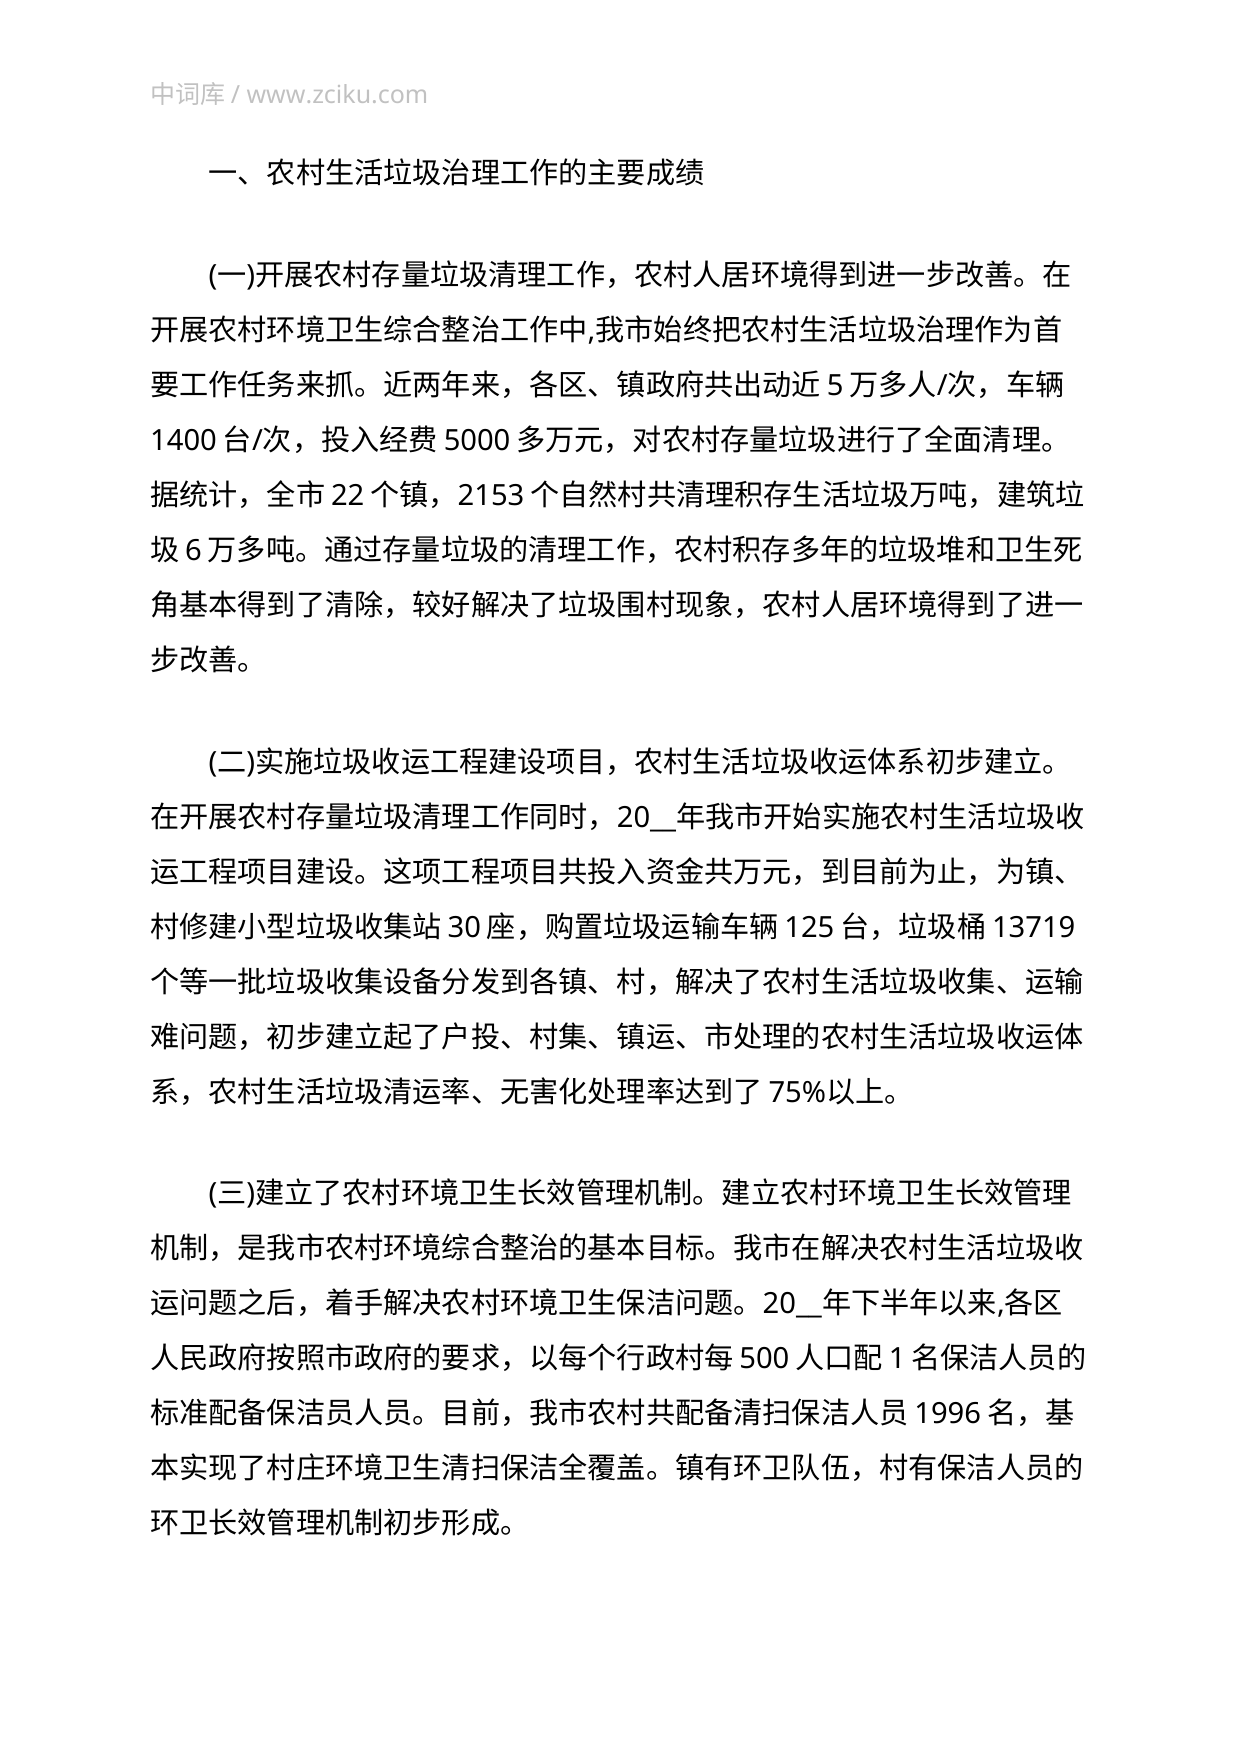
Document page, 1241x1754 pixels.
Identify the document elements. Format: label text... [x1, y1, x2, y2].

text (三)建立了农村环境卫生长效管理机制。建立农村环境卫生长效管理机制，是我市农村环境综合整治的基本目标。我市在解决农村生活垃圾收运问题之后，着手解决农村环境卫生保洁问题。20__年下半年以来,各区人民政府按照市政府的要求，以每个行政村每500人口配1名保洁人员的标准配备保洁员人员。目前，我市农村共配备清扫保洁人员1996名，基本实现了村庄环境卫生清扫保洁全覆盖。镇有环卫队伍，村有保洁人员的环卫长效管理机制初步形成。 [150, 1170, 1090, 1542]
text (一)开展农村存量垃圾清理工作，农村人居环境得到进一步改善。在开展农村环境卫生综合整治工作中,我市始终把农村生活垃圾治理作为首要工作任务来抓。近两年来，各区、镇政府共出动近5万多人/次，车辆1400台/次，投入经费5000多万元，对农村存量垃圾进行了全面清理。据统计，全市22个镇，2153个自然村共清理积存生活垃圾万吨，建筑垃圾6万多吨。通过存量垃圾的清理工作，农村积存多年的垃圾堆和卫生死角基本得到了清除，较好解决了垃圾围村现象，农村人居环境得到了进一步改善。 [150, 252, 1090, 679]
text 一、农村生活垃圾治理工作的主要成绩 [150, 150, 1090, 192]
text (二)实施垃圾收运工程建设项目，农村生活垃圾收运体系初步建立。在开展农村存量垃圾清理工作同时，20__年我市开始实施农村生活垃圾收运工程项目建设。这项工程项目共投入资金共万元，到目前为止，为镇、村修建小型垃圾收集站30座，购置垃圾运输车辆125台，垃圾桶13719个等一批垃圾收集设备分发到各镇、村，解决了农村生活垃圾收集、运输难问题，初步建立起了户投、村集、镇运、市处理的农村生活垃圾收运体系，农村生活垃圾清运率、无害化处理率达到了75%以上。 [150, 738, 1090, 1111]
